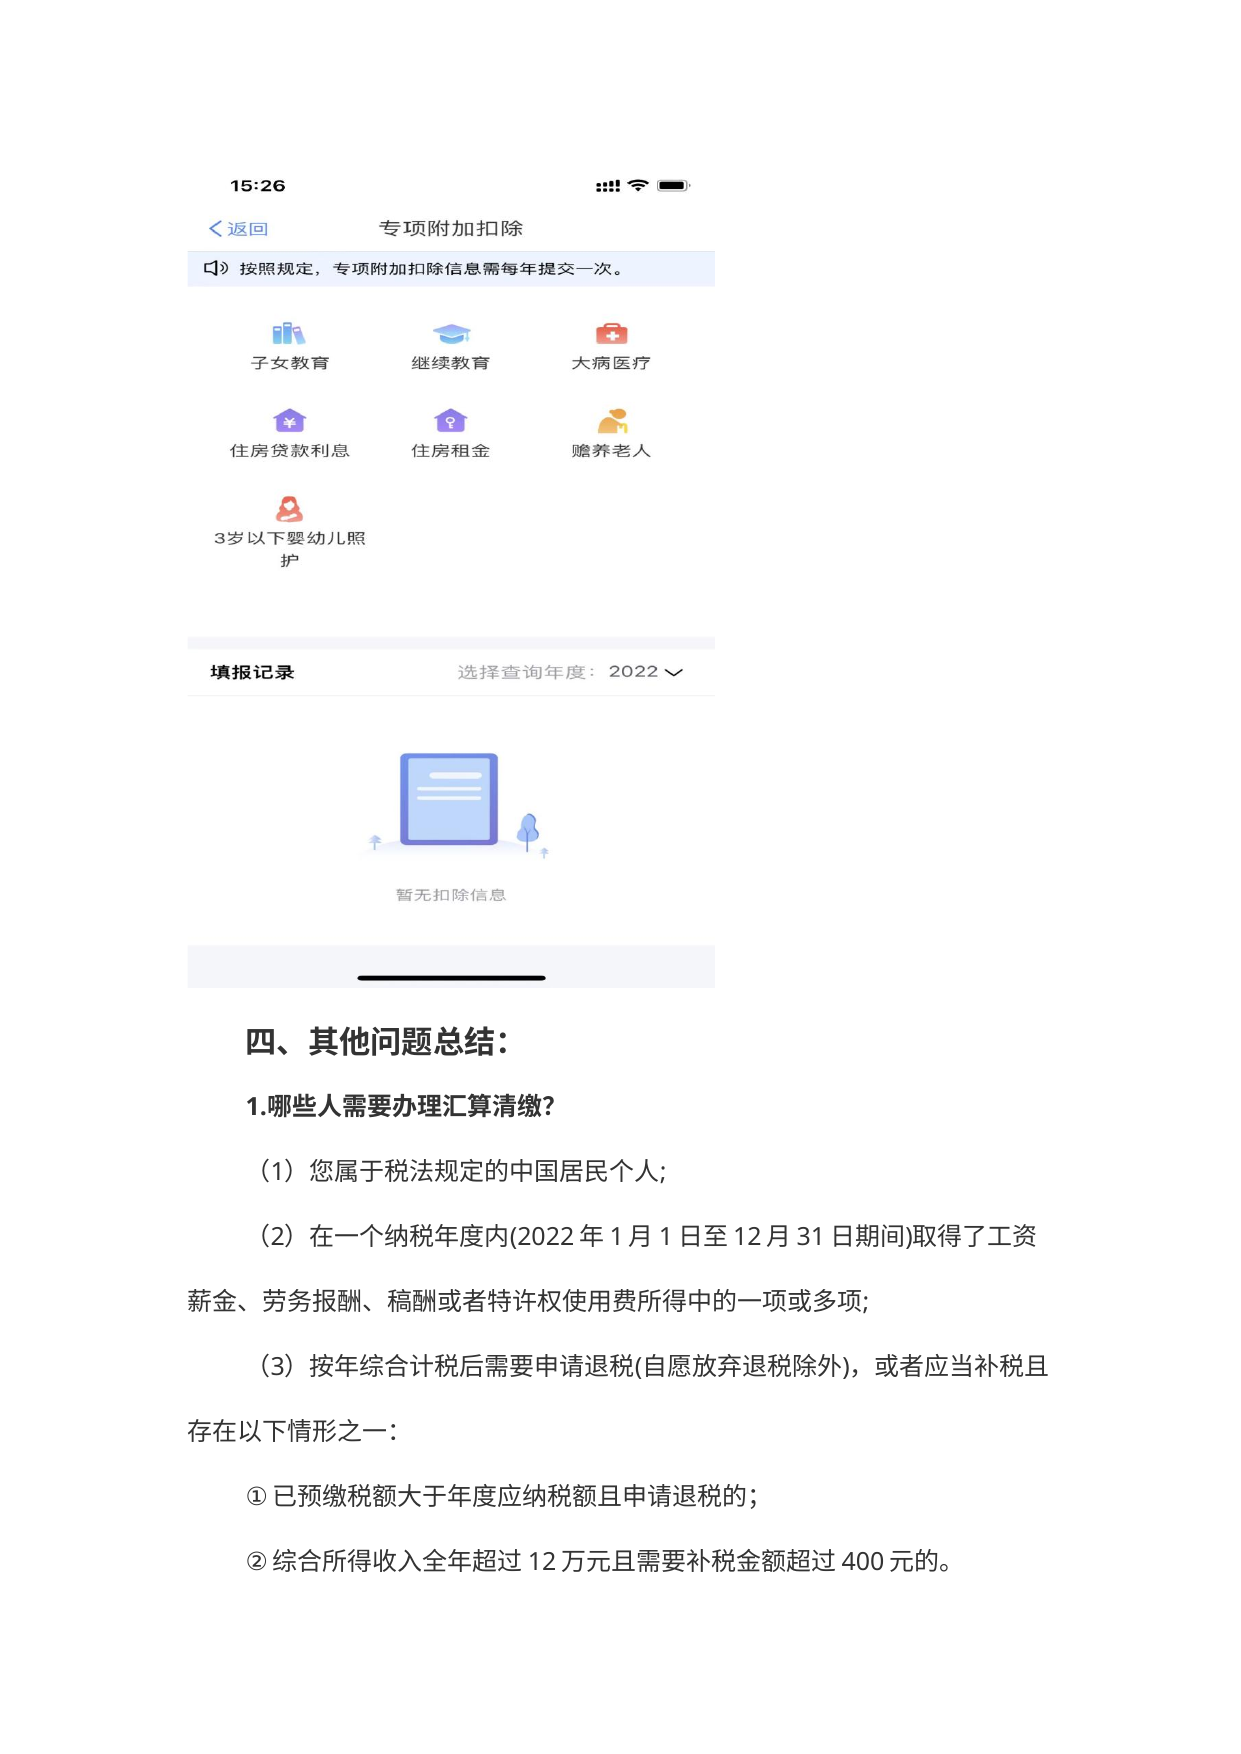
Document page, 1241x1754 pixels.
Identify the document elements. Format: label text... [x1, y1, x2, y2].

text ①已预缴税额大于年度应纳税额且申请退税的； [187, 1462, 1053, 1527]
text ②综合所得收入全年超过12万元且需要补税金额超过400元的。 [187, 1527, 1053, 1592]
text 四、其他问题总结： [187, 1007, 1053, 1072]
text （3）按年综合计税后需要申请退税(自愿放弃退税除外)，或者应当补税且存在以下情形之一： [187, 1332, 1053, 1462]
picture [187, 162, 715, 988]
text （1）您属于税法规定的中国居民个人; [187, 1137, 1053, 1202]
text 1.哪些人需要办理汇算清缴？ [187, 1072, 1053, 1137]
text （2）在一个纳税年度内(2022年1月1日至12月31日期间)取得了工资薪金、劳务报酬、稿酬或者特许权使用费所得中的一项或多项; [187, 1202, 1053, 1332]
